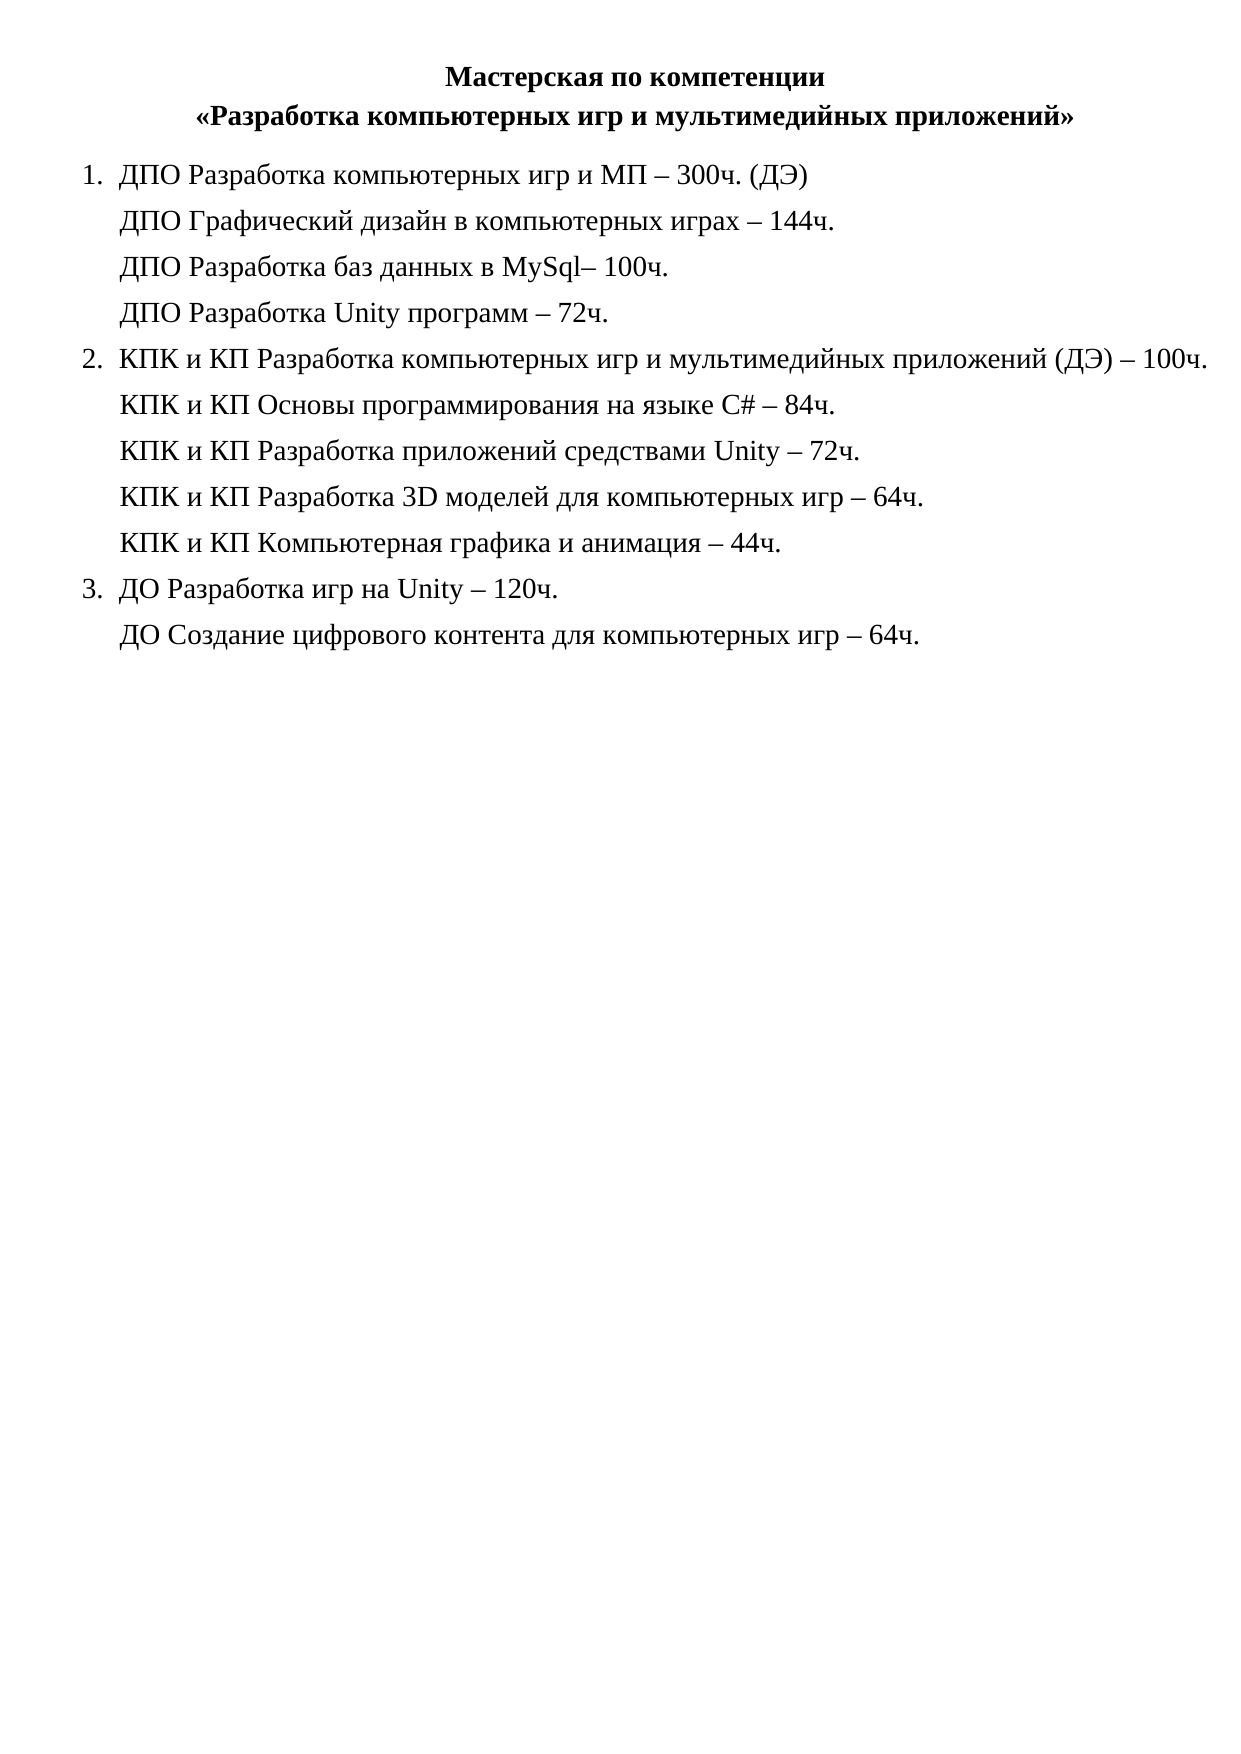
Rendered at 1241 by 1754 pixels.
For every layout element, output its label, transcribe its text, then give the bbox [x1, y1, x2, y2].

list КПК и КП Разработка приложений средствами Unity – 72ч. [119, 433, 1226, 467]
list КПК и КП Основы программирования на языке С# – 84ч. [119, 387, 1226, 421]
list ДПО Разработка компьютерных игр и МП – 300ч. (ДЭ) [82, 157, 1226, 191]
list КПК и КП Разработка компьютерных игр и мультимедийных приложений (ДЭ) – 100ч. [82, 341, 1226, 375]
list ДПО Разработка Unity программ – 72ч. [119, 295, 1226, 329]
list КПК и КП Разработка 3D моделей для компьютерных игр – 64ч. [119, 479, 1226, 513]
list ДО Разработка игр на Unity – 120ч. [82, 571, 1226, 605]
list КПК и КП Компьютерная графика и анимация – 44ч. [119, 525, 1226, 559]
list ДПО Графический дизайн в компьютерных играх – 144ч. [119, 203, 1226, 237]
text Мастерская по компетенции «Разработка компьютерных игр и мультимедийных приложений» [44, 59, 1226, 131]
list ДПО Разработка баз данных в MySql– 100ч. [119, 249, 1226, 283]
list ДО Создание цифрового контента для компьютерных игр – 64ч. [119, 617, 1226, 651]
